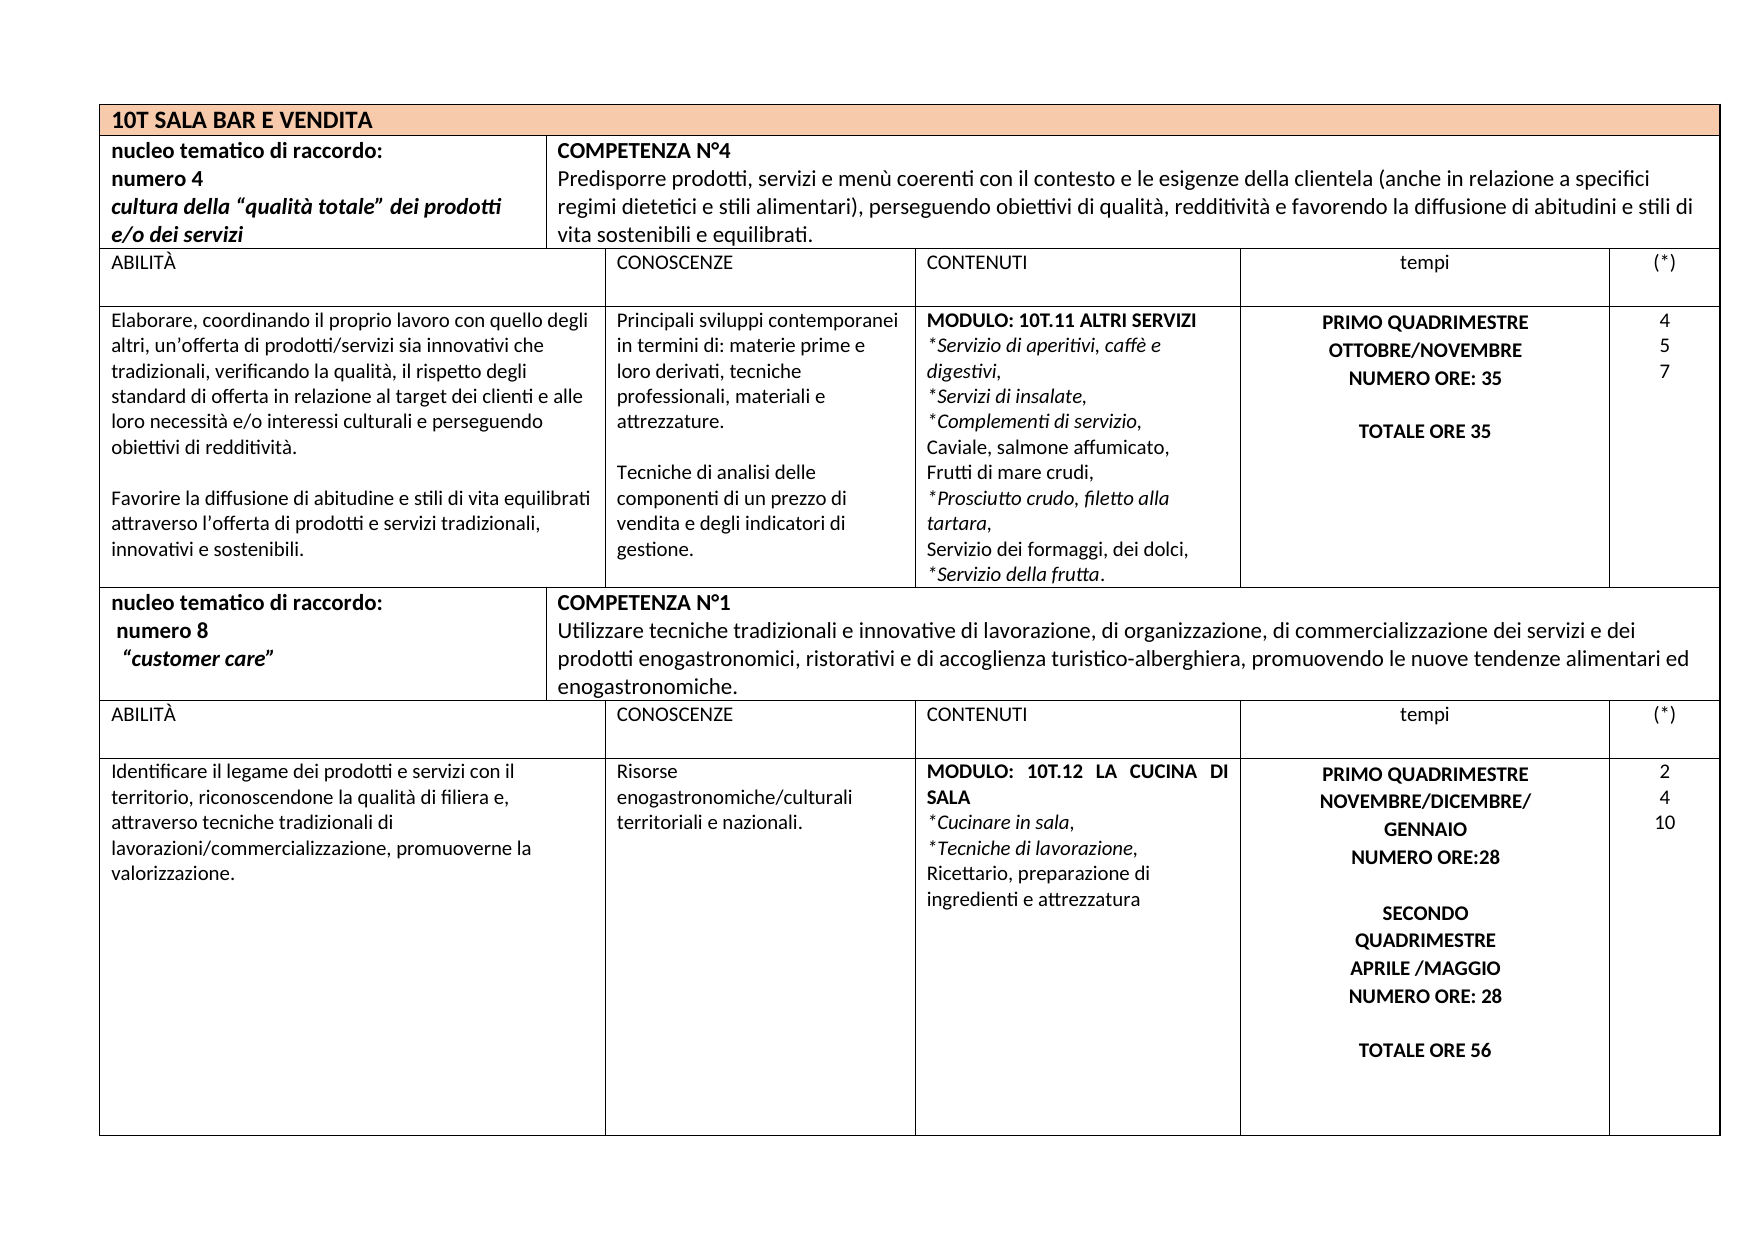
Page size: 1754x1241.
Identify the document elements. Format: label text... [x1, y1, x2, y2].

table_cell Principali sviluppi contemporanei in termini di: materie prime e loro derivati, tecniche professionali, materiali e attrezzature. Tecniche di analisi delle componenti di un prezzo di vendita e degli indicatori di gestione. [606, 307, 915, 587]
table_cell PRIMO QUADRIMESTRE NOVEMBRE/DICEMBRE/ GENNAIO NUMERO ORE:28 SECONDO QUADRIMESTRE APRILE /MAGGIO NUMERO ORE: 28 TOTALE ORE 56 [1241, 759, 1609, 1134]
table_cell 4 5 7 [1610, 307, 1719, 587]
table_cell MODULO: 10T.11 ALTRI SERVIZI *Servizio di aperitivi, caffè e digestivi, *Servizi di insalate, *Complementi di servizio, Caviale, salmone affumicato, Frutti di mare crudi, *Prosciutto crudo, filetto alla tartara, Servizio dei formaggi, dei dolci, *Servizio della frutta. [916, 307, 1240, 587]
table_cell Elaborare, coordinando il proprio lavoro con quello degli altri, un’offerta di prodotti/servizi sia innovativi che tradizionali, verificando la qualità, il rispetto degli standard di offerta in relazione al target dei clienti e alle loro necessità e/o interessi culturali e perseguendo obiettivi di redditività. Favorire la diffusione di abitudine e stili di vita equilibrati attraverso l’offerta di prodotti e servizi tradizionali, innovativi e sostenibili. [100, 307, 605, 587]
table_cell CONTENUTI [916, 701, 1240, 758]
table_cell tempi [1241, 701, 1609, 758]
table_cell COMPETENZA N°4 Predisporre prodotti, servizi e menù coerenti con il contesto e le esigenze della clientela (anche in relazione a specifici regimi dietetici e stili alimentari), perseguendo obiettivi di qualità, redditività e favorendo la diffusione di abitudini e stili di vita sostenibili e equilibrati. [547, 136, 1719, 248]
table_cell COMPETENZA N°1 Utilizzare tecniche tradizionali e innovative di lavorazione, di organizzazione, di commercializzazione dei servizi e dei prodotti enogastronomici, ristorativi e di accoglienza turistico-alberghiera, promuovendo le nuove tendenze alimentari ed enogastronomiche. [547, 588, 1719, 700]
table_cell MODULO: 10T.12 LA CUCINA DI SALA *Cucinare in sala, *Tecniche di lavorazione, Ricettario, preparazione di ingredienti e attrezzatura [916, 759, 1240, 1134]
table_cell (*) [1610, 249, 1719, 306]
table_cell (*) [1610, 701, 1719, 758]
table_cell tempi [1241, 249, 1609, 306]
table_cell ABILITÀ [100, 701, 605, 758]
table_cell Risorse enogastronomiche/culturali territoriali e nazionali. [606, 759, 915, 1134]
table_cell CONTENUTI [916, 249, 1240, 306]
table_cell Identificare il legame dei prodotti e servizi con il territorio, riconoscendone la qualità di filiera e, attraverso tecniche tradizionali di lavorazioni/commercializzazione, promuoverne la valorizzazione. [100, 759, 605, 1134]
table_header 10T SALA BAR E VENDITA [100, 105, 1719, 135]
table_cell 2 4 10 [1610, 759, 1719, 1134]
table_cell PRIMO QUADRIMESTRE OTTOBRE/NOVEMBRE NUMERO ORE: 35 TOTALE ORE 35 [1241, 307, 1609, 587]
table_cell ABILITÀ [100, 249, 605, 306]
table_cell CONOSCENZE [606, 249, 915, 306]
table_cell nucleo tematico di raccordo: numero 8 “customer care” [100, 588, 546, 700]
table_cell nucleo tematico di raccordo: numero 4 cultura della “qualità totale” dei prodotti e/o dei servizi [100, 136, 546, 248]
table_cell CONOSCENZE [606, 701, 915, 758]
